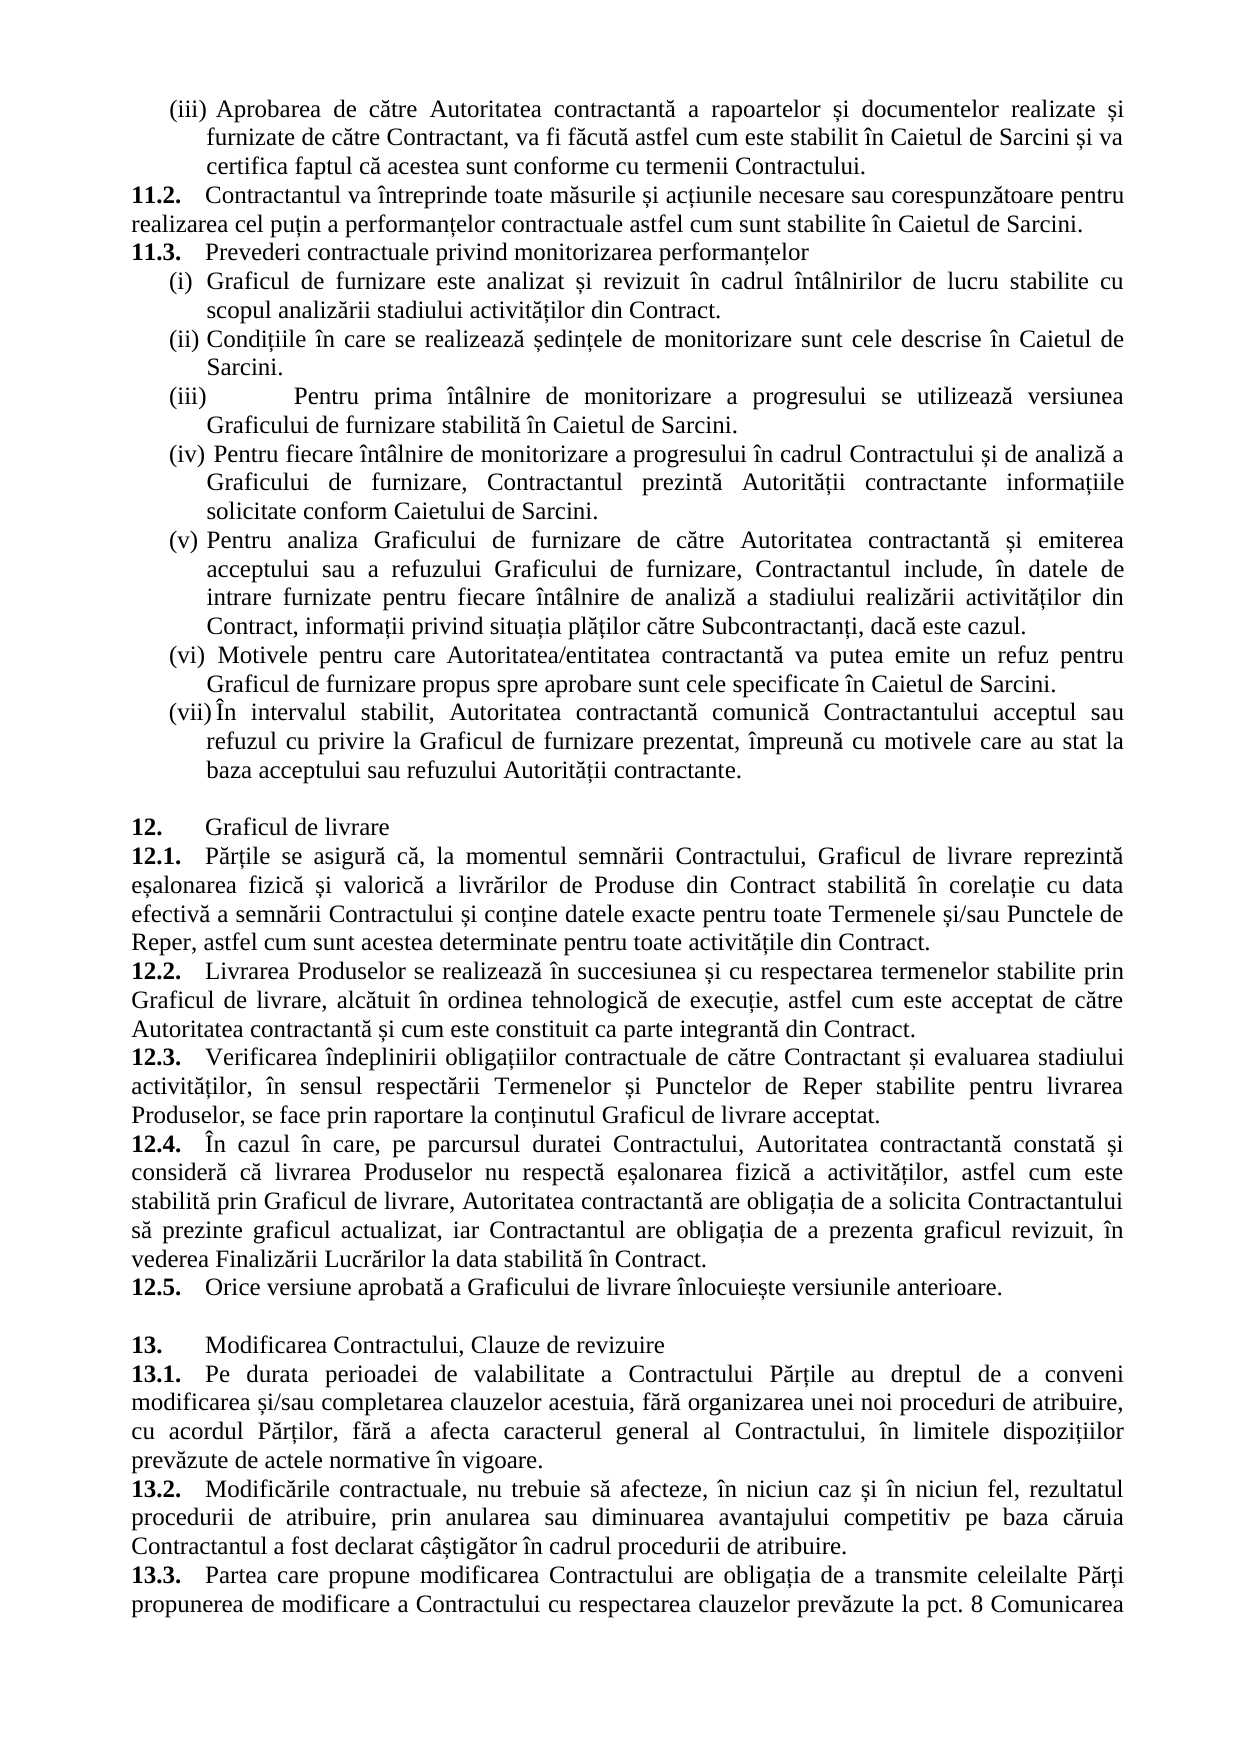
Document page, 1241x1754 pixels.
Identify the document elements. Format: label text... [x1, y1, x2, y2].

list Verificarea îndeplinirii obligațiilor contractuale de către Contractant și evaluarea stadiului activităților, în sensul respectării Termenelor și Punctelor de Reper stabilite pentru livrarea Produselor, se face prin raportare la conținutul Graficul de livrare acceptat. [131, 1042, 1125, 1129]
list Contractantul va întreprinde toate măsurile și acțiunile necesare sau corespunzătoare pentru realizarea cel puțin a performanțelor contractuale astfel cum sunt stabilite în Caietul de Sarcini. [131, 180, 1125, 237]
list Condițiile în care se realizează ședințele de monitorizare sunt cele descrise în Caietul de Sarcini. [169, 324, 1125, 381]
list Pentru prima întâlnire de monitorizare a progresului se utilizează versiunea Graficului de furnizare stabilită în Caietul de Sarcini. [169, 381, 1125, 439]
list Pentru fiecare întâlnire de monitorizare a progresului în cadrul Contractului și de analiză a Graficului de furnizare, Contractantul prezintă Autorității contractante informațiile solicitate conform Caietului de Sarcini. [169, 439, 1125, 525]
list Graficul de furnizare este analizat și revizuit în cadrul întâlnirilor de lucru stabilite cu scopul analizării stadiului activităților din Contract. [169, 266, 1125, 324]
list Graficul de livrare [131, 812, 1125, 841]
list Aprobarea de către Autoritatea contractantă a rapoartelor și documentelor realizate și furnizate de către Contractant, va fi făcută astfel cum este stabilit în Caietul de Sarcini și va certifica faptul că acestea sunt conforme cu termenii Contractului. [169, 94, 1125, 180]
list Motivele pentru care Autoritatea/entitatea contractantă va putea emite un refuz pentru Graficul de furnizare propus spre aprobare sunt cele specificate în Caietul de Sarcini. [169, 640, 1125, 697]
list În intervalul stabilit, Autoritatea contractantă comunică Contractantului acceptul sau refuzul cu privire la Graficul de furnizare prezentat, împreună cu motivele care au stat la baza acceptului sau refuzului Autorității contractante. [169, 697, 1125, 784]
list Pentru analiza Graficului de furnizare de către Autoritatea contractantă și emiterea acceptului sau a refuzului Graficului de furnizare, Contractantul include, în datele de intrare furnizate pentru fiecare întâlnire de analiză a stadiului realizării activităților din Contract, informații privind situația plăților către Subcontractanți, dacă este cazul. [169, 525, 1125, 640]
list Orice versiune aprobată a Graficului de livrare înlocuiește versiunile anterioare. [131, 1272, 1125, 1301]
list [131, 1560, 1125, 1617]
list Modificările contractuale, nu trebuie să afecteze, în niciun caz și în niciun fel, rezultatul procedurii de atribuire, prin anularea sau diminuarea avantajului competitiv pe baza căruia Contractantul a fost declarat câștigător în cadrul procedurii de atribuire. [131, 1474, 1125, 1560]
list Modificarea Contractului, Clauze de revizuire [131, 1330, 1125, 1359]
list Părțile se asigură că, la momentul semnării Contractului, Graficul de livrare reprezintă eșalonarea fizică și valorică a livrărilor de Produse din Contract stabilită în corelație cu data efectivă a semnării Contractului și conține datele exacte pentru toate Termenele și/sau Punctele de Reper, astfel cum sunt acestea determinate pentru toate activitățile din Contract. [131, 841, 1125, 956]
list Prevederi contractuale privind monitorizarea performanțelor [131, 237, 1125, 266]
list Pe durata perioadei de valabilitate a Contractului Părțile au dreptul de a conveni modificarea și/sau completarea clauzelor acestuia, fără organizarea unei noi proceduri de atribuire, cu acordul Părților, fără a afecta caracterul general al Contractului, în limitele dispozițiilor prevăzute de actele normative în vigoare. [131, 1359, 1125, 1474]
list În cazul în care, pe parcursul duratei Contractului, Autoritatea contractantă constată și consideră că livrarea Produselor nu respectă eșalonarea fizică a activităților, astfel cum este stabilită prin Graficul de livrare, Autoritatea contractantă are obligația de a solicita Contractantului să prezinte graficul actualizat, iar Contractantul are obligația de a prezenta graficul revizuit, în vederea Finalizării Lucrărilor la data stabilită în Contract. [131, 1129, 1125, 1272]
list Livrarea Produselor se realizează în succesiunea și cu respectarea termenelor stabilite prin Graficul de livrare, alcătuit în ordinea tehnologică de execuție, astfel cum este acceptat de către Autoritatea contractantă și cum este constituit ca parte integrantă din Contract. [131, 956, 1125, 1042]
